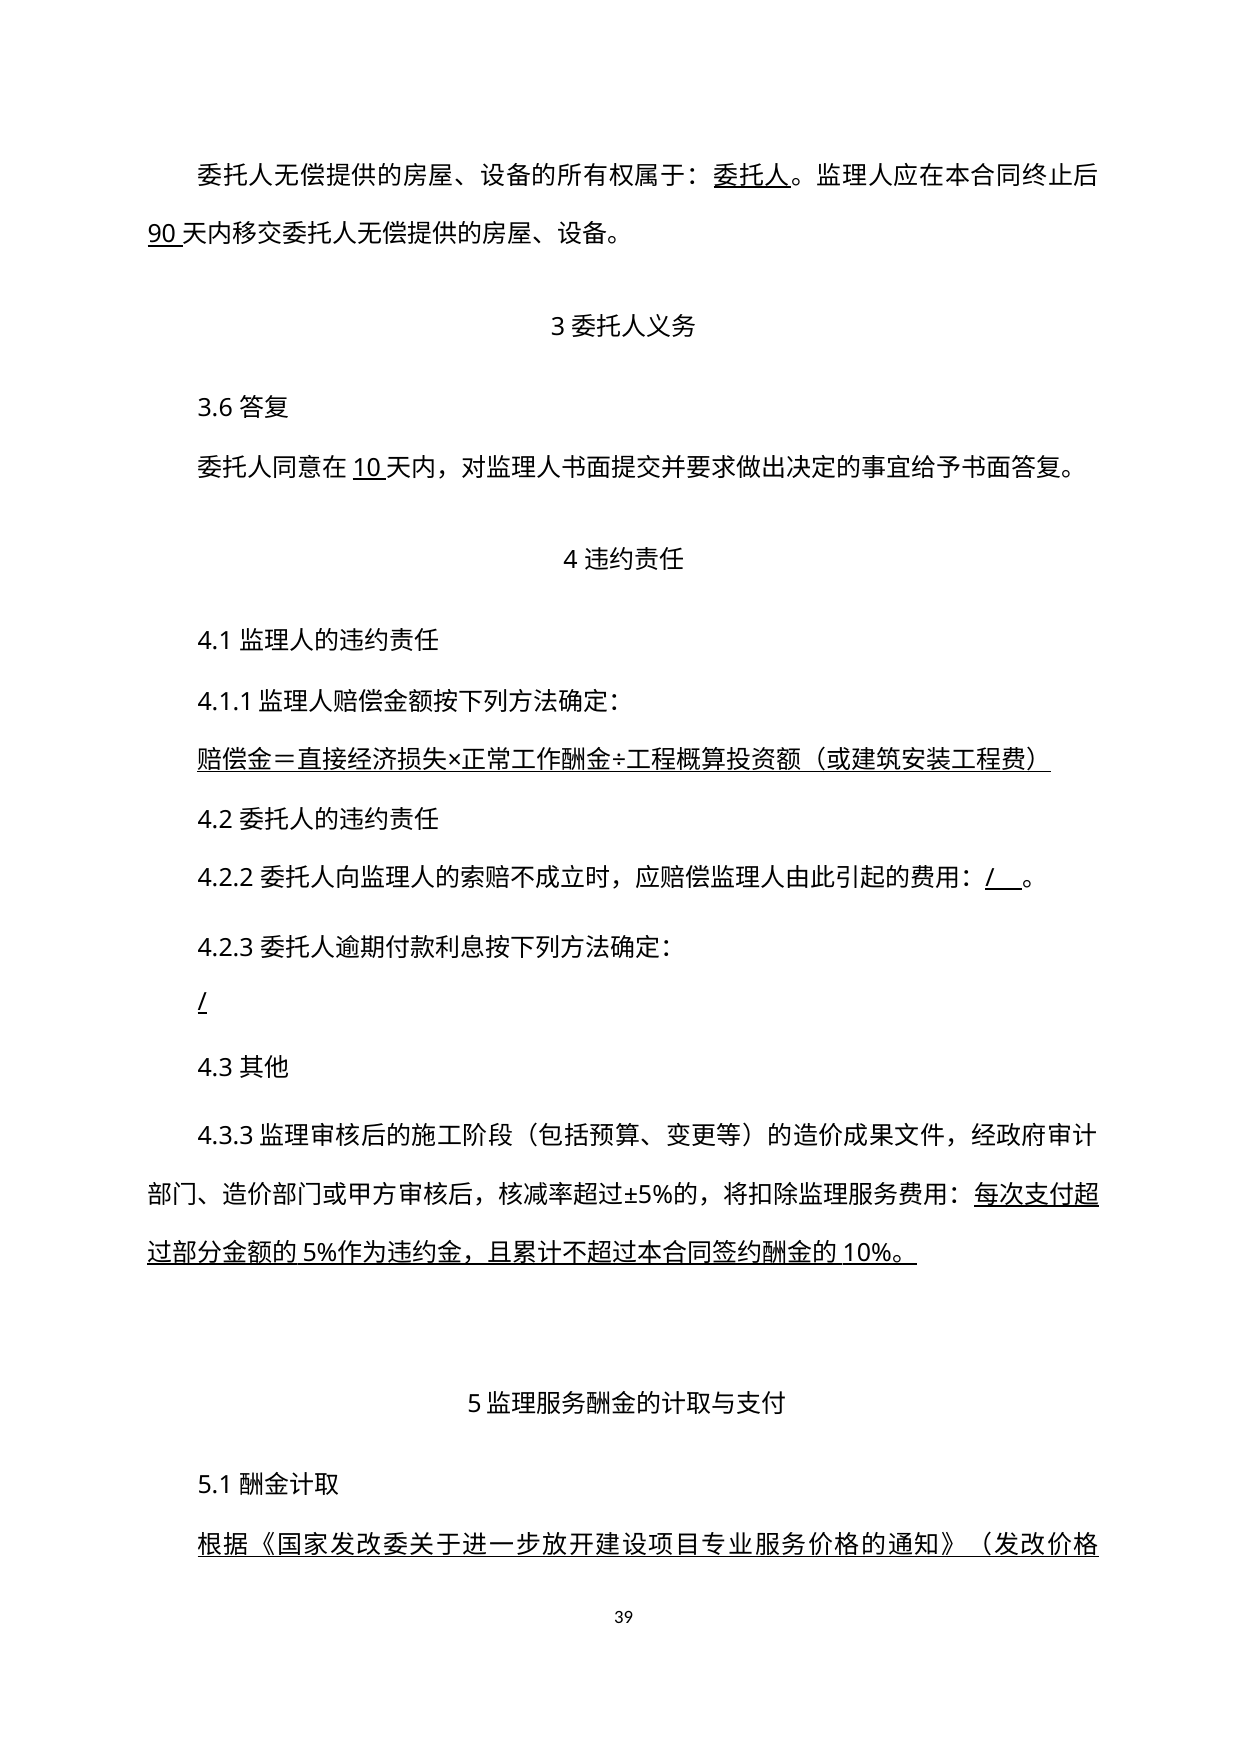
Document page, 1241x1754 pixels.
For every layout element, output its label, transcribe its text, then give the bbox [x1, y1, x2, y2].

text 4.3.3监理审核后的施工阶段（包括预算、变更等）的造价成果文件，经政府审计部门、造价部门或甲方审核后，核减率超过±5%的，将扣除监理服务费用：每次支付超过部分金额的5%作为违约金，且累计不超过本合同签约酬金的10%。 [147, 1098, 1099, 1273]
text 4.1.1监理人赔偿金额按下列方法确定： [147, 663, 1099, 722]
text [147, 1507, 1099, 1565]
text 3.6 答复 [147, 369, 1099, 428]
text 4.2.3 委托人逾期付款利息按下列方法确定： [147, 910, 1099, 968]
text 4.2 委托人的违约责任 [147, 782, 1099, 841]
text 委托人无偿提供的房屋、设备的所有权属于：委托人。监理人应在本合同终止后90 天内移交委托人无偿提供的房屋、设备。 [147, 138, 1099, 254]
text 赔偿金＝直接经济损失×正常工作酬金÷工程概算投资额（或建筑安装工程费） [147, 722, 1099, 780]
subtitle 3 委托人义务 [147, 292, 1099, 357]
text 委托人同意在10天内，对监理人书面提交并要求做出决定的事宜给予书面答复。 [147, 430, 1099, 488]
text 4.2.2 委托人向监理人的索赔不成立时，应赔偿监理人由此引起的费用：/ 。 [147, 843, 1099, 908]
subtitle 5监理服务酬金的计取与支付 [147, 1369, 1099, 1434]
text 5.1 酬金计取 [147, 1446, 1099, 1505]
text 4.3 其他 [147, 1033, 1099, 1098]
text / [147, 968, 1099, 1033]
subtitle 4 违约责任 [147, 526, 1099, 591]
text 4.1 监理人的违约责任 [147, 603, 1099, 661]
